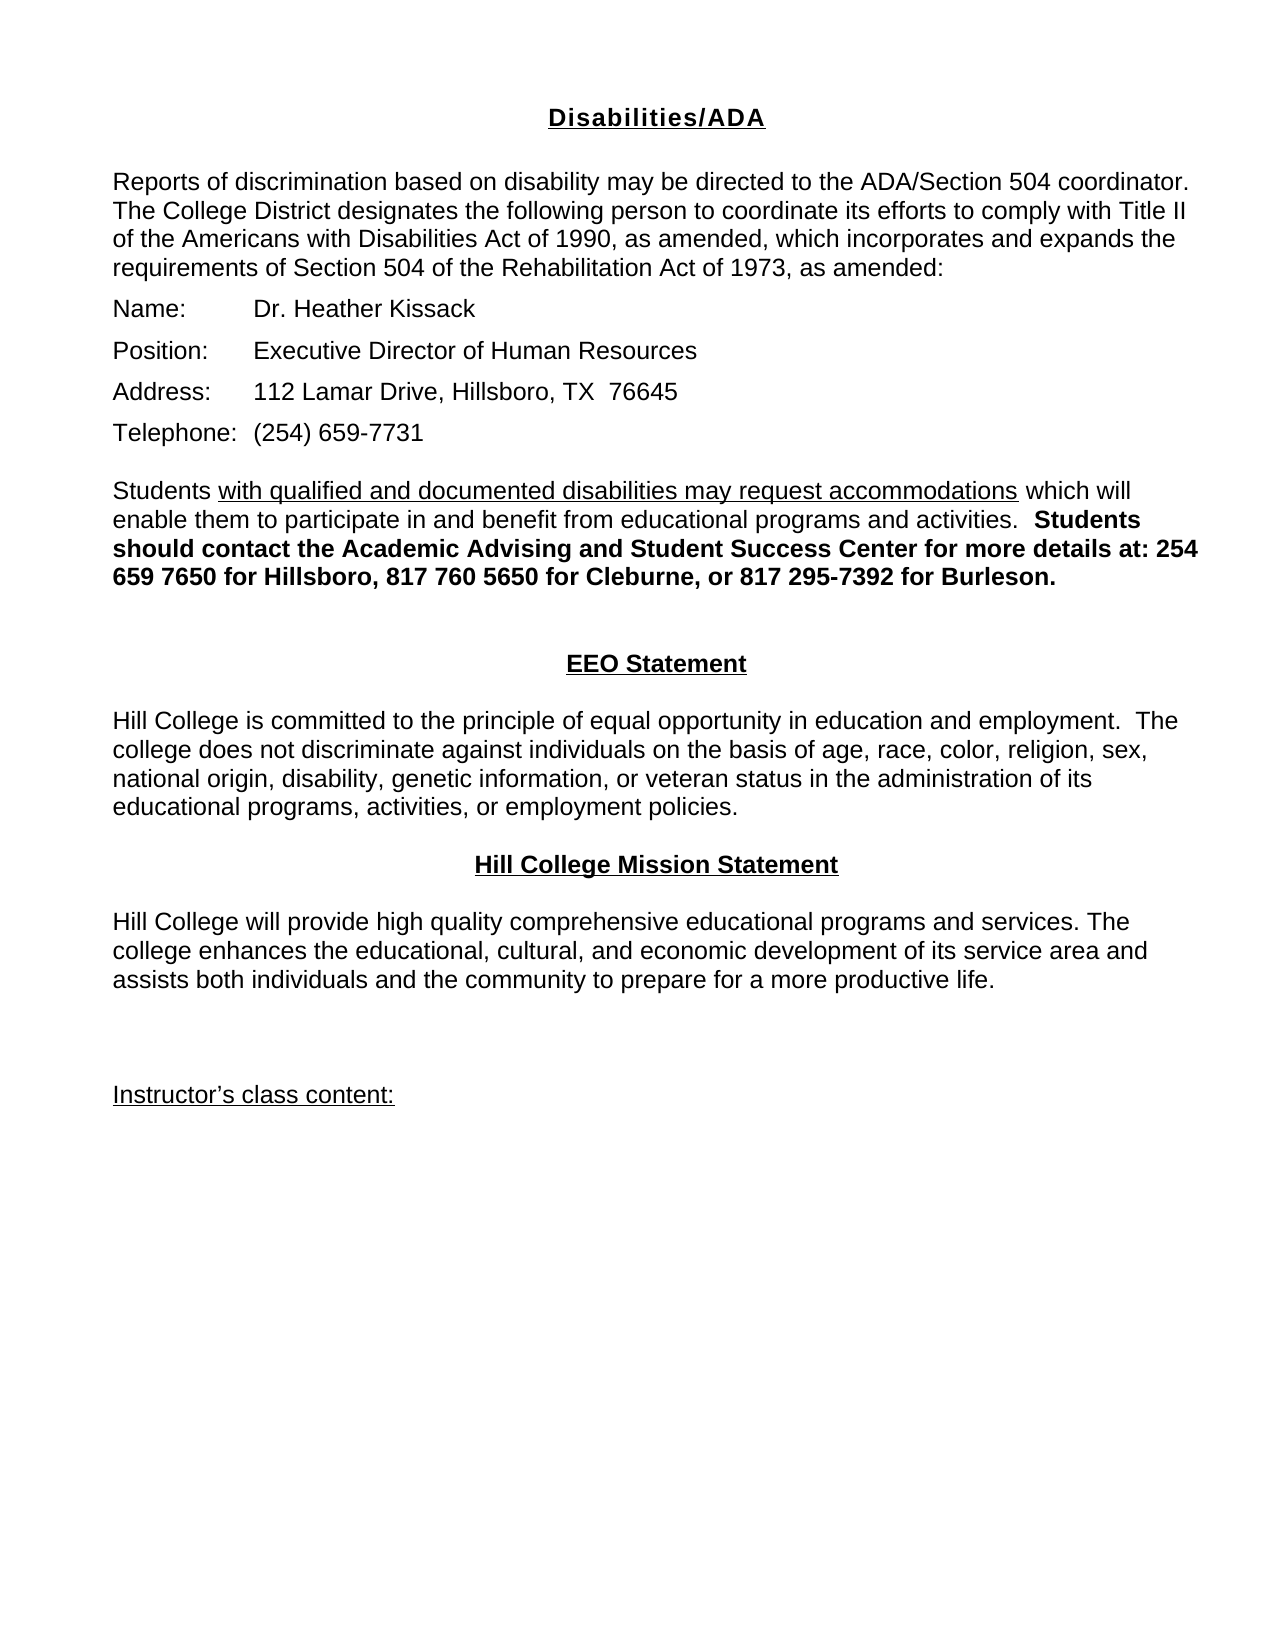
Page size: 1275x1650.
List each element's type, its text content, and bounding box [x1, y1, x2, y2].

text Hill College will provide high quality comprehensive educational programs and services. The college enhances the educational, cultural, and economic development of its service area and assists both individuals and the community to prepare for a more productive life. [112, 907, 1200, 993]
text EEO Statement [112, 648, 1200, 677]
text Name: Dr. Heather Kissack [112, 294, 1200, 323]
text Hill College is committed to the principle of equal opportunity in education and employment. The college does not discriminate against individuals on the basis of age, race, color, religion, sex, national origin, disability, genetic information, or veteran status in the administration of its educational programs, activities, or employment policies. [112, 706, 1200, 821]
text Reports of discrimination based on disability may be directed to the ADA/Section 504 coordinator. The College District designates the following person to coordinate its efforts to comply with Title II of the Americans with Disabilities Act of 1990, as amended, which incorporates and expands the requirements of Section 504 of the Rehabilitation Act of 1973, as amended: [112, 167, 1200, 282]
text Address: 112 Lamar Drive, Hillsboro, TX 76645 [112, 377, 1200, 406]
text Telephone: (254) 659-7731 [112, 418, 1200, 447]
text Instructor’s class content: [112, 1080, 1200, 1108]
text Position: Executive Director of Human Resources [112, 336, 1200, 364]
text Hill College Mission Statement [112, 850, 1200, 878]
text Disabilities/ADA [112, 103, 1200, 132]
text Students with qualified and documented disabilities may request accommodations which will enable them to participate in and benefit from educational programs and activities. Students should contact the Academic Advising and Student Success Center for more details at: 254 659 7650 for Hillsboro, 817 760 5650 for Cleburne, or 817 295-7392 for Burleson. [112, 476, 1200, 591]
